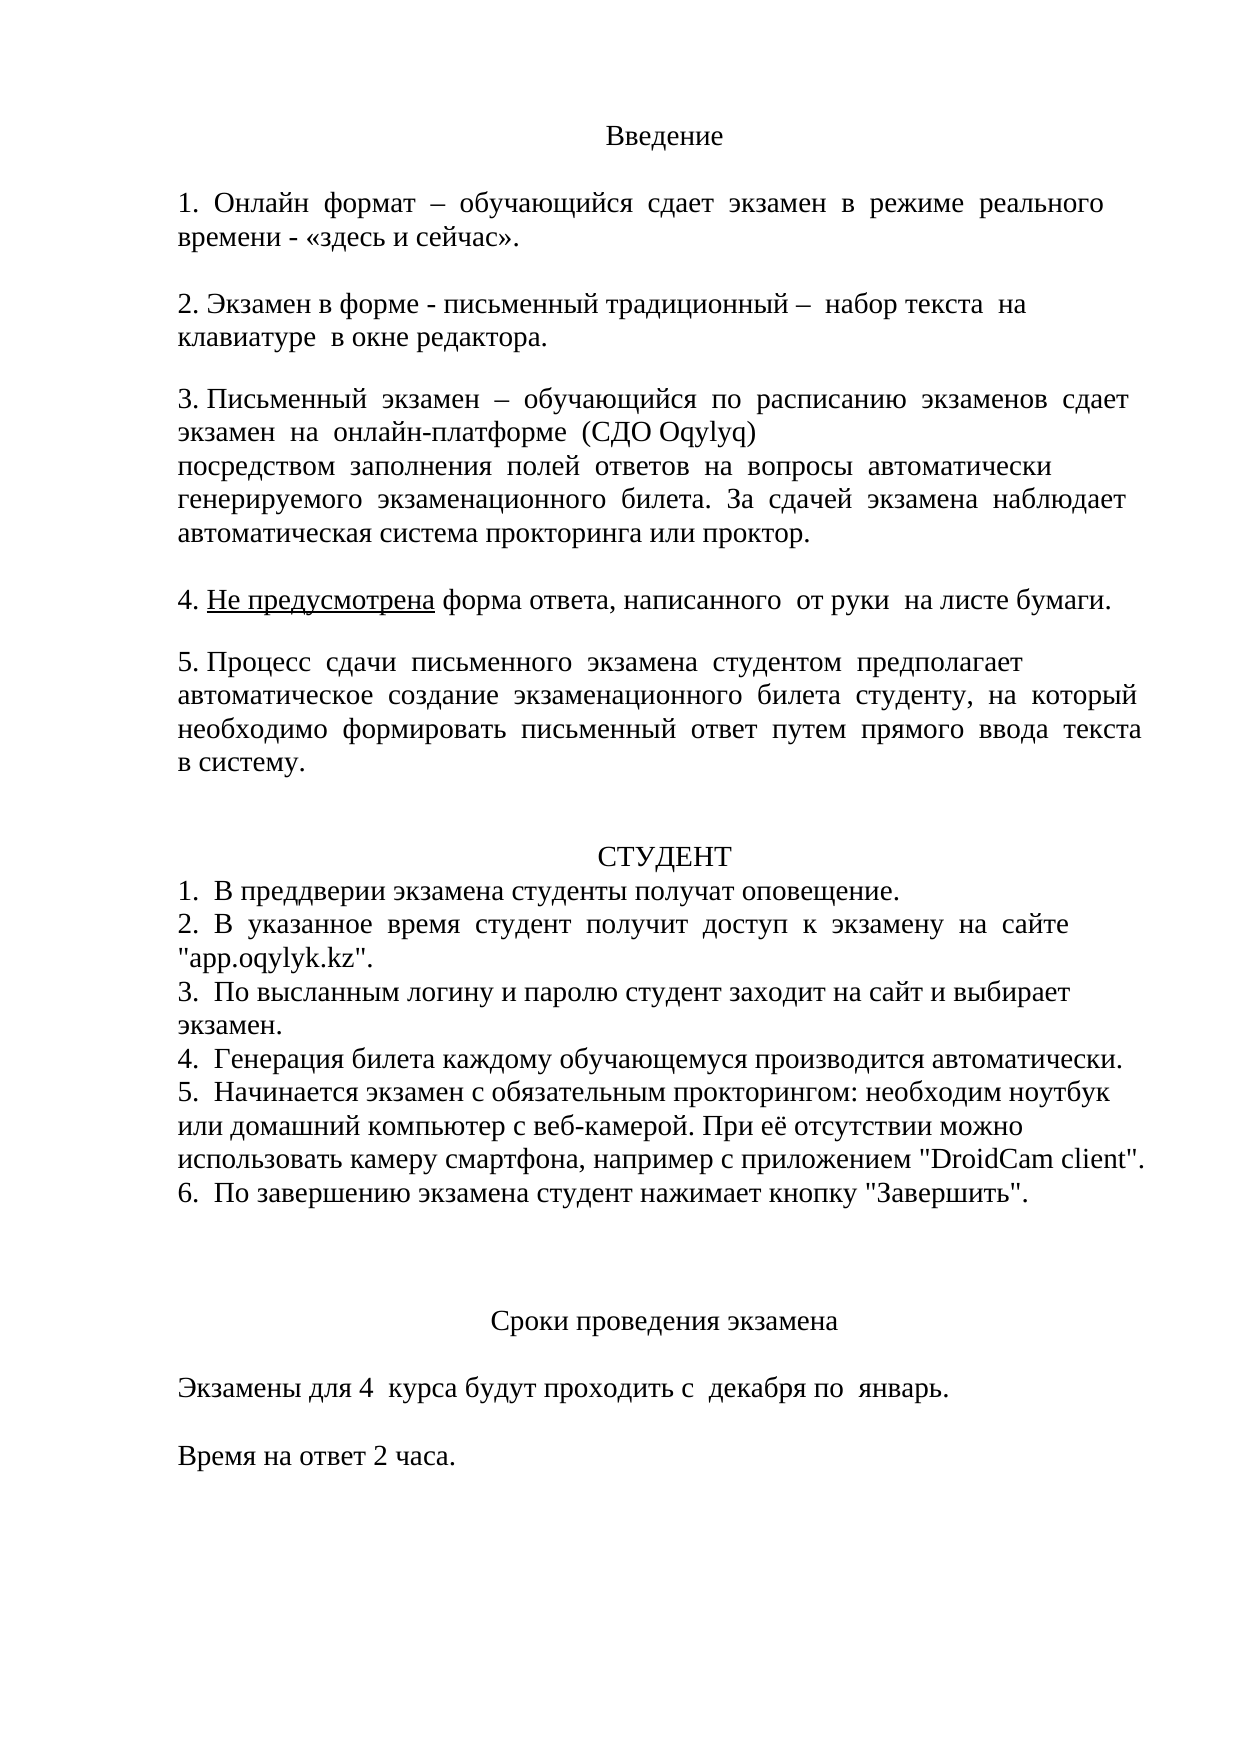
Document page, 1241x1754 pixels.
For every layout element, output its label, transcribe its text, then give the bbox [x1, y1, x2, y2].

text времени - «здесь и сейчас». [177, 219, 1152, 252]
text 5. Начинается экзамен с обязательным прокторингом: необходим ноутбук или домашний компьютер с веб-камерой. При её отсутствии можно использовать камеру смартфона, например с приложением "DroidCam client". [177, 1074, 1152, 1175]
text экзамен на онлайн-платформе (СДО Oqylyq) [177, 414, 1152, 448]
text Экзамены для 4 курса будут проходить с декабря по январь. [177, 1371, 1152, 1404]
text необходимо формировать письменный ответ путем прямого ввода текста в систему. [177, 711, 1152, 806]
text автоматическое создание экзаменационного билета студенту, на который [177, 677, 1152, 711]
text 2. В указанное время студент получит доступ к экзамену на сайте [177, 907, 1152, 940]
text 3. По высланным логину и паролю студент заходит на сайт и выбирает экзамен. [177, 974, 1152, 1041]
text СТУДЕНТ [177, 839, 1152, 873]
text 2. Экзамен в форме - письменный традиционный – набор текста на клавиатуре в окне редактора. [177, 286, 1152, 381]
text Введение [177, 118, 1152, 152]
text 4. Не предусмотрена форма ответа, написанного от руки на листе бумаги. [177, 582, 1152, 644]
text 1. В преддверии экзамена студенты получат оповещение. [177, 873, 1152, 907]
text "app.oqylyk.kz". [177, 940, 1152, 974]
text генерируемого экзаменационного билета. За сдачей экзамена наблюдает [177, 482, 1152, 515]
text посредством заполнения полей ответов на вопросы автоматически [177, 448, 1152, 482]
text 4. Генерация билета каждому обучающемуся производится автоматически. [177, 1041, 1152, 1074]
text 6. По завершению экзамена студент нажимает кнопку "Завершить". [177, 1175, 1152, 1236]
text 5. Процесс сдачи письменного экзамена студентом предполагает [177, 644, 1152, 677]
text 3. Письменный экзамен – обучающийся по расписанию экзаменов сдает [177, 381, 1152, 414]
text 1. Онлайн формат – обучающийся сдает экзамен в режиме реального [177, 185, 1152, 219]
text Время на ответ 2 часа. [177, 1438, 1152, 1471]
text Сроки проведения экзамена [177, 1303, 1152, 1337]
text автоматическая система прокторинга или проктор. [177, 515, 1152, 549]
